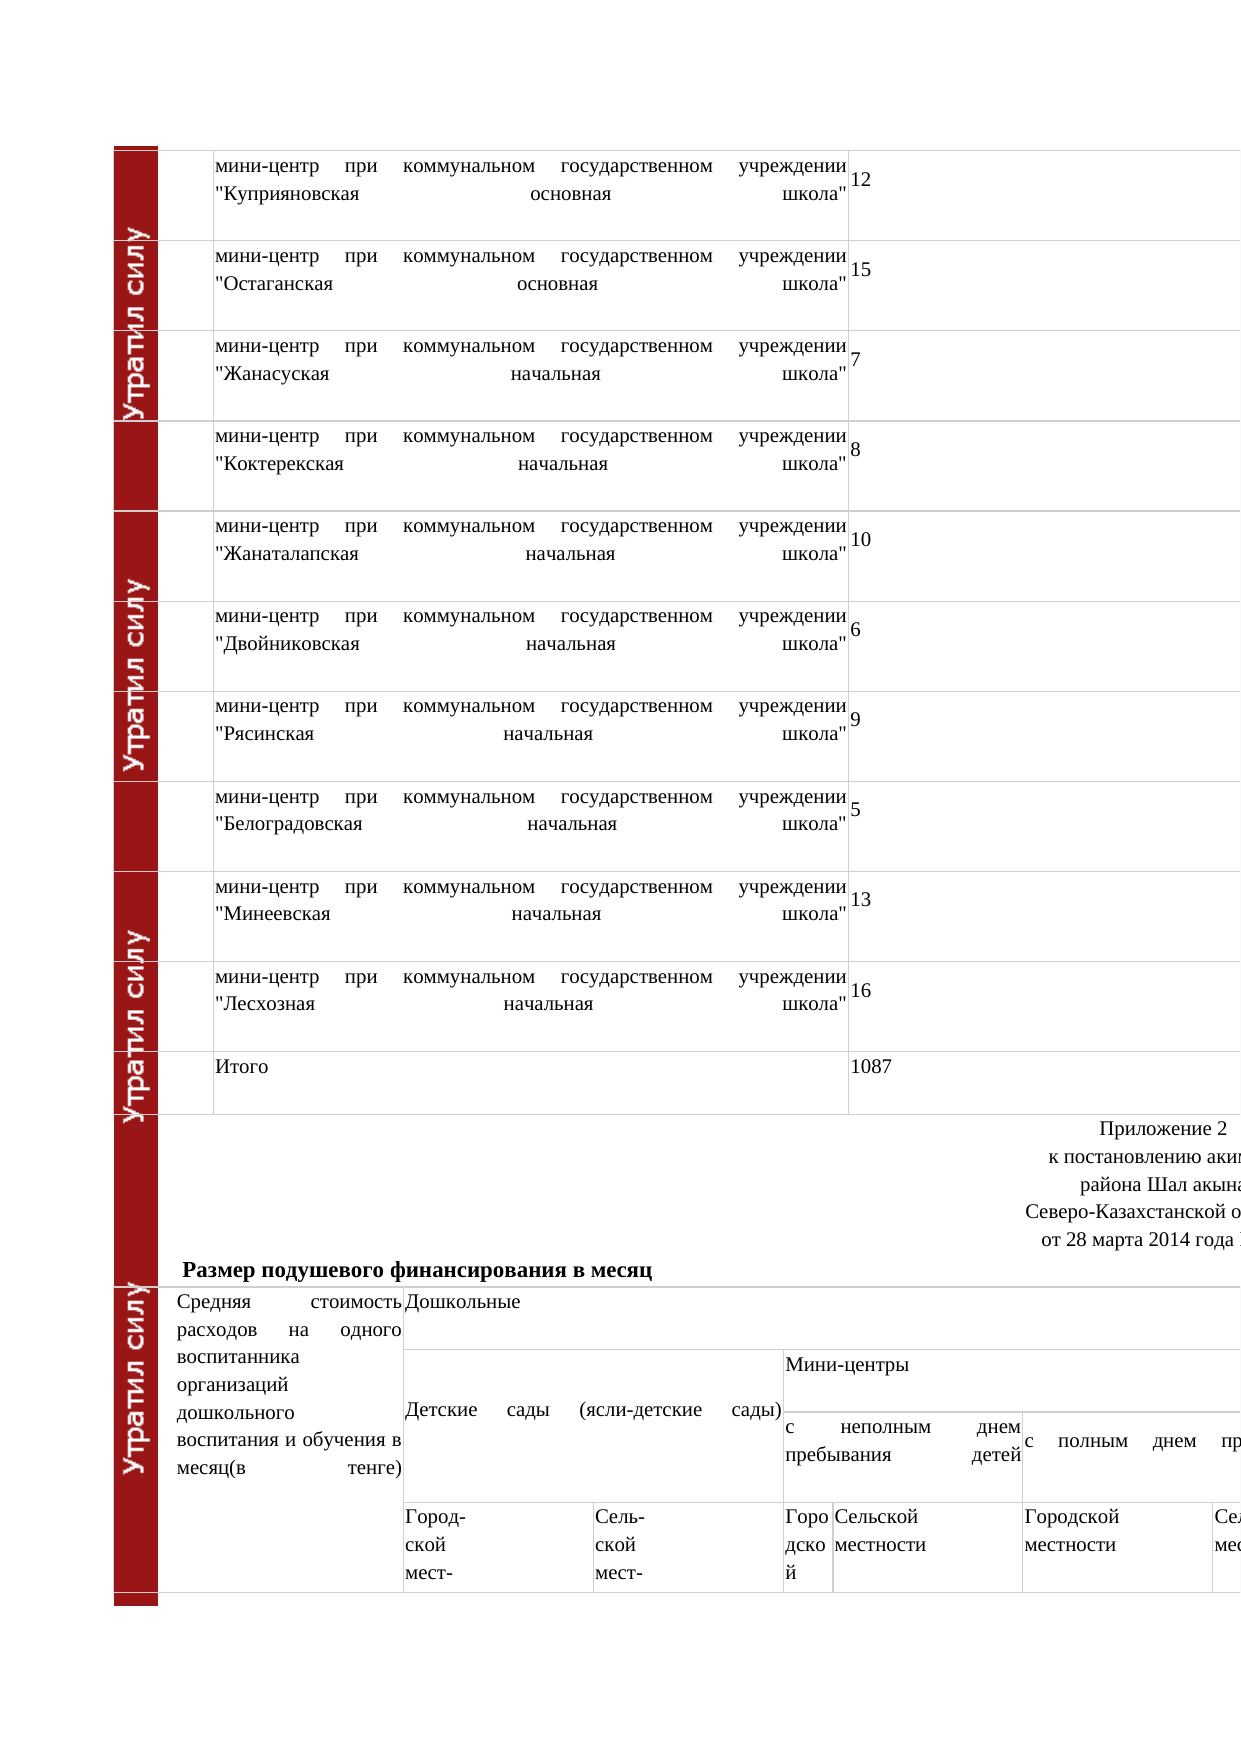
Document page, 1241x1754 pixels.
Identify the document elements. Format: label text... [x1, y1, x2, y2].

table_cell 9 [849, 692, 1240, 781]
table_cell 6 [849, 602, 1240, 691]
table_cell [114, 962, 213, 1051]
table_cell Городской местности [1023, 1503, 1212, 1592]
table_cell Сельской местности [1213, 1503, 1240, 1592]
table_cell Сельской местности [834, 1503, 1022, 1592]
table_cell мини-центр при коммунальном государственном учреждении "Рясинская начальная школа" [214, 692, 848, 781]
table_cell Город- ской мест- ности [404, 1503, 593, 1592]
table_cell 8 [849, 422, 1240, 510]
table_cell [114, 872, 213, 961]
table_cell 7 [849, 331, 1240, 420]
table_cell Мини-центры [784, 1350, 1240, 1411]
table_cell Итого [214, 1052, 848, 1113]
text Размер подушевого финансирования в месяц [112, 1256, 1128, 1283]
picture [114, 1593, 158, 1606]
table_cell [114, 602, 213, 691]
table_header Средняя стоимость расходов на одного воспитанника организаций дошкольного воспитания и обучения в месяц(в тенге) [114, 1288, 403, 1592]
table_cell [114, 241, 213, 330]
table_cell мини-центр при коммунальном государственном учреждении "Жанасуская начальная школа" [214, 331, 848, 420]
table_cell 10 [849, 512, 1240, 601]
table_cell 1087 [849, 1052, 1240, 1113]
table_cell 5 [849, 782, 1240, 871]
table_cell [114, 782, 213, 871]
table_cell Детские сады (ясли-детские сады) [404, 1350, 783, 1502]
table_cell Городской местности [784, 1503, 832, 1592]
table_cell мини-центр при коммунальном государственном учреждении "Остаганская основная школа" [214, 241, 848, 330]
table_cell [114, 151, 213, 240]
table_cell мини-центр при коммунальном государственном учреждении "Двойниковская начальная школа" [214, 602, 848, 691]
table_header Приложение 2 к постановлению акимата района Шал акына Северо-Казахстанской области от 28 марта 2014 года № 53 [924, 1115, 1240, 1256]
table_cell мини-центр при коммунальном государственном учреждении "Лесхозная начальная школа" [214, 962, 848, 1051]
table_cell [114, 331, 213, 420]
table_cell с полным днем пребывания детей [1023, 1413, 1240, 1502]
table_cell мини-центр при коммунальном государственном учреждении "Белоградовская начальная школа" [214, 782, 848, 871]
table_cell 12 [849, 151, 1240, 240]
table_cell [114, 692, 213, 781]
table_header [113, 1115, 923, 1256]
table_header Дошкольные организации [404, 1288, 1240, 1349]
table_cell [114, 422, 213, 510]
table_cell с неполным днем пребывания детей [784, 1413, 1022, 1502]
table_cell мини-центр при коммунальном государственном учреждении "Куприяновская основная школа" [214, 151, 848, 240]
table_cell [114, 512, 213, 601]
table_cell [114, 1052, 213, 1113]
picture [114, 146, 158, 150]
table_cell мини-центр при коммунальном государственном учреждении "Жанаталапская начальная школа" [214, 512, 848, 601]
table_cell мини-центр при коммунальном государственном учреждении "Коктерекская начальная школа" [214, 422, 848, 510]
table_cell 16 [849, 962, 1240, 1051]
table_cell Сель- ской мест- ности [594, 1503, 783, 1592]
table_cell мини-центр при коммунальном государственном учреждении "Минеевская начальная школа" [214, 872, 848, 961]
table_cell 15 [849, 241, 1240, 330]
table_cell 13 [849, 872, 1240, 961]
